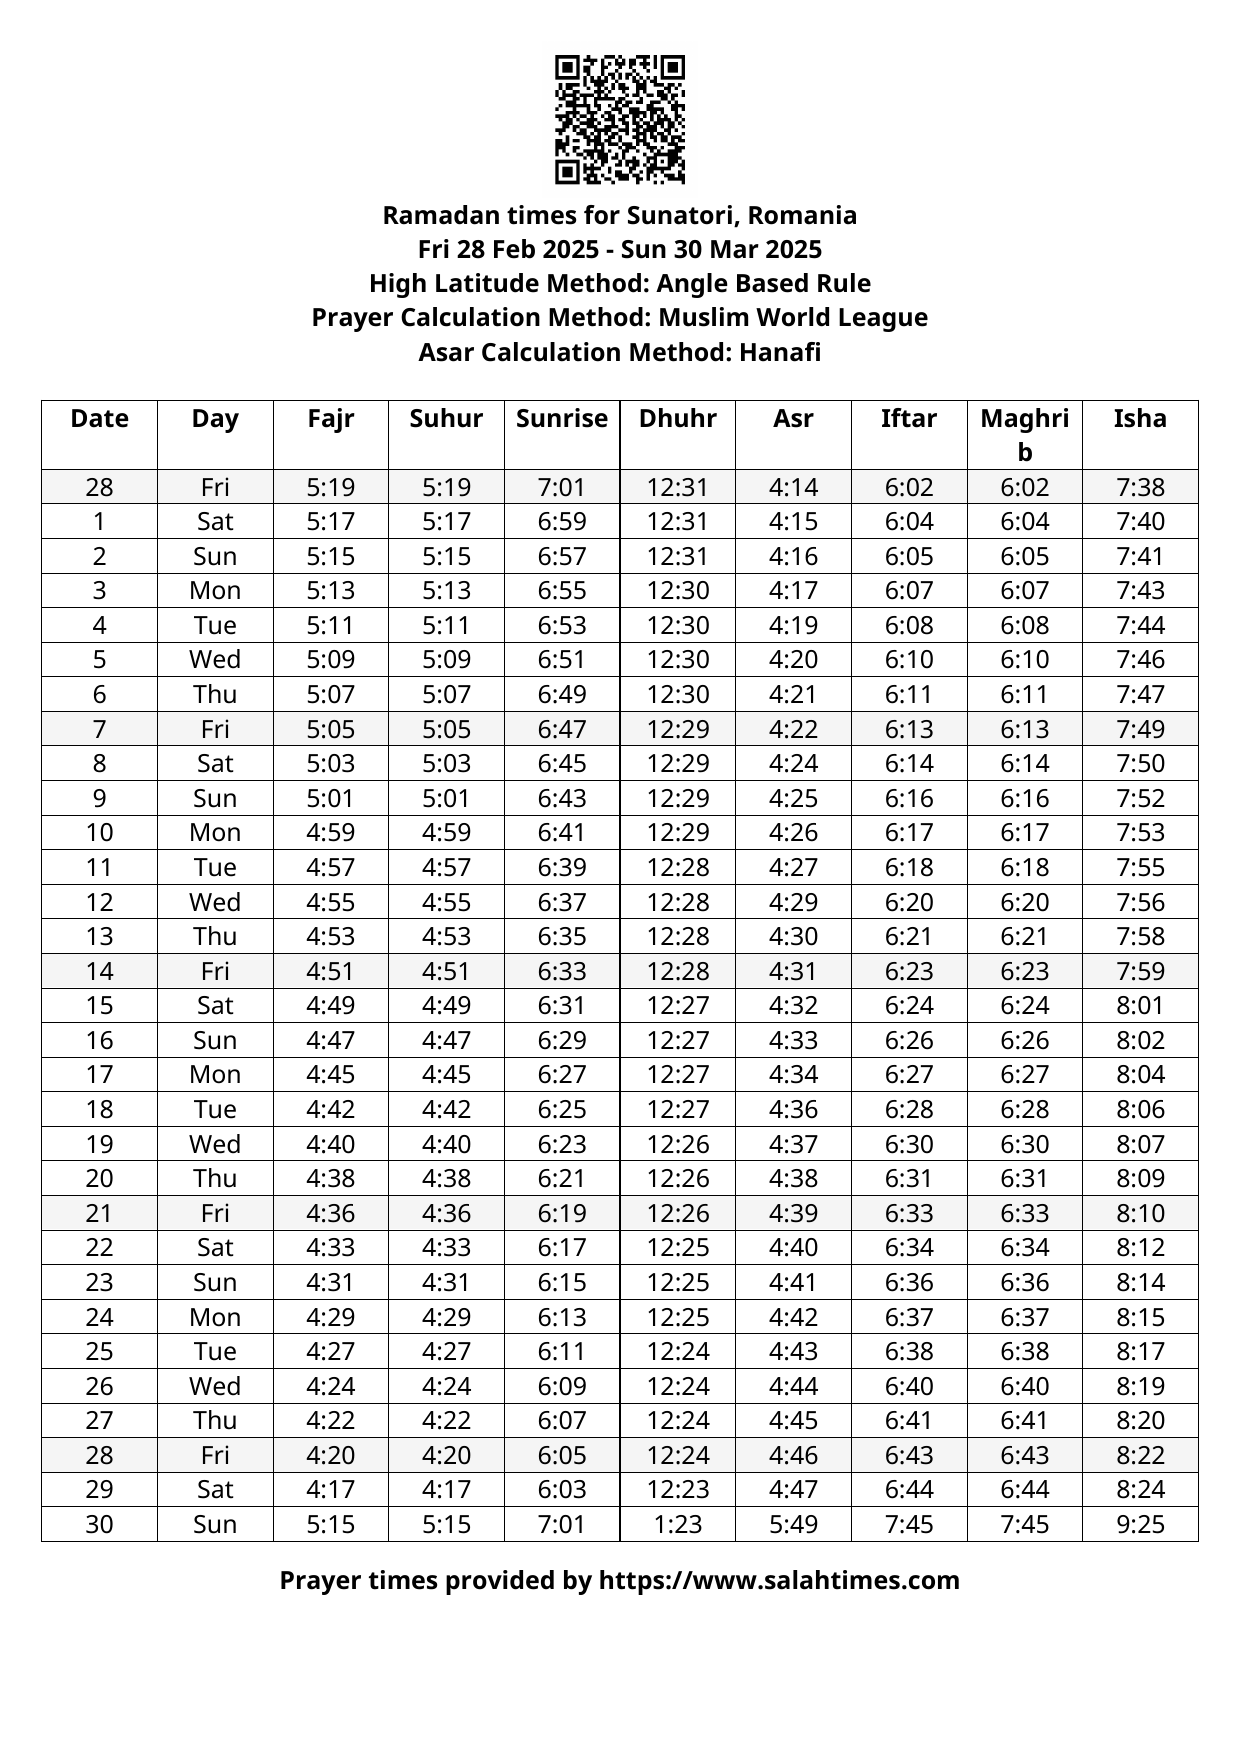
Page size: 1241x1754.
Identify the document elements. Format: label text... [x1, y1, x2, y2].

table_cell 4:59 [274, 816, 388, 849]
table_cell 12:29 [621, 781, 735, 814]
text Prayer times provided by https://www.salahtimes.com [42, 1563, 1198, 1597]
table_cell 4:20 [389, 1438, 504, 1472]
table_cell 12:23 [621, 1473, 735, 1506]
table_cell 4:42 [736, 1300, 851, 1333]
table_cell 21 [42, 1196, 157, 1229]
table_cell 4:57 [389, 850, 504, 884]
table_cell 24 [42, 1300, 157, 1333]
table_cell 6:34 [852, 1231, 967, 1264]
table_cell 4:55 [274, 885, 388, 918]
table_cell 6:25 [505, 1092, 619, 1126]
table_cell 8:04 [1083, 1058, 1198, 1091]
table_cell 18 [42, 1092, 157, 1126]
table_cell Sun [158, 1507, 273, 1541]
table_cell 6:11 [852, 677, 967, 711]
table_cell 5:19 [389, 470, 504, 503]
table_cell 5:11 [389, 608, 504, 642]
table_cell 4:17 [736, 574, 851, 607]
table_cell 5:07 [389, 677, 504, 711]
table_cell Sun [158, 1023, 273, 1057]
table_cell 4:47 [736, 1473, 851, 1506]
table_cell 9 [42, 781, 157, 814]
table_cell 12:30 [621, 608, 735, 642]
table_cell 12:30 [621, 574, 735, 607]
table_cell 5:09 [389, 643, 504, 676]
table_cell 6:11 [968, 677, 1082, 711]
table_cell 4:24 [274, 1369, 388, 1402]
table_cell 4:41 [736, 1265, 851, 1299]
table_cell 7:49 [1083, 712, 1198, 745]
table_cell 7:56 [1083, 885, 1198, 918]
table_cell 6:24 [968, 989, 1082, 1022]
table_cell Tue [158, 1092, 273, 1126]
table_cell 6:49 [505, 677, 619, 711]
table_cell 4:45 [274, 1058, 388, 1091]
table_cell 5:13 [274, 574, 388, 607]
table_cell 6:14 [852, 746, 967, 780]
table_cell 6:05 [852, 539, 967, 572]
table_cell 4:53 [274, 919, 388, 953]
table_cell 6:20 [968, 885, 1082, 918]
table_cell 6:36 [852, 1265, 967, 1299]
table_cell 8:15 [1083, 1300, 1198, 1333]
table_cell 6:43 [968, 1438, 1082, 1472]
table_cell 6:04 [968, 504, 1082, 538]
table_cell 6:11 [505, 1334, 619, 1368]
table_cell 4:36 [389, 1196, 504, 1229]
table_cell 4:20 [274, 1438, 388, 1472]
table_cell 1:23 [621, 1507, 735, 1541]
table_cell 5:15 [389, 539, 504, 572]
table_cell 6:28 [968, 1092, 1082, 1126]
table_cell 12:30 [621, 643, 735, 676]
table_cell 6:45 [505, 746, 619, 780]
table_cell 6:13 [968, 712, 1082, 745]
picture [542, 41, 699, 198]
table_cell 5:15 [274, 539, 388, 572]
table_cell 6:16 [968, 781, 1082, 814]
table_header Asr [736, 401, 851, 469]
table_cell 12:29 [621, 746, 735, 780]
table_cell 6:09 [505, 1369, 619, 1402]
table_cell 12:31 [621, 539, 735, 572]
table_cell 12:26 [621, 1161, 735, 1195]
table_cell 12:25 [621, 1231, 735, 1264]
table_header Date [42, 401, 157, 469]
table_cell 6 [42, 677, 157, 711]
table_header Sunrise [505, 401, 619, 469]
table_cell 6:44 [968, 1473, 1082, 1506]
table_cell 4:36 [274, 1196, 388, 1229]
table_cell 22 [42, 1231, 157, 1264]
table_cell 4:21 [736, 677, 851, 711]
table_cell 2 [42, 539, 157, 572]
table_cell 4:27 [389, 1334, 504, 1368]
table_cell 4:32 [736, 989, 851, 1022]
table_cell 4:55 [389, 885, 504, 918]
table_cell 4:27 [736, 850, 851, 884]
table_cell 12:27 [621, 1092, 735, 1126]
table_cell 6:44 [852, 1473, 967, 1506]
table_cell 7:01 [505, 470, 619, 503]
table_cell Mon [158, 1058, 273, 1091]
table_cell 4:17 [274, 1473, 388, 1506]
table_cell 6:07 [505, 1404, 619, 1437]
table_cell Sat [158, 1473, 273, 1506]
table_cell 4:22 [274, 1404, 388, 1437]
table_cell 13 [42, 919, 157, 953]
table_header Isha [1083, 401, 1198, 469]
table_cell 6:27 [968, 1058, 1082, 1091]
table_cell Sun [158, 539, 273, 572]
table_cell 4:17 [389, 1473, 504, 1506]
table_cell 6:17 [968, 816, 1082, 849]
table_cell 8:06 [1083, 1092, 1198, 1126]
table_cell 4:31 [389, 1265, 504, 1299]
table_cell 4:38 [389, 1161, 504, 1195]
table_cell 6:23 [852, 954, 967, 987]
table_cell 6:43 [505, 781, 619, 814]
table_cell 25 [42, 1334, 157, 1368]
table_cell 6:10 [852, 643, 967, 676]
table_cell Tue [158, 1334, 273, 1368]
table_cell Thu [158, 919, 273, 953]
table_cell 8 [42, 746, 157, 780]
table_cell 12:27 [621, 989, 735, 1022]
table_cell 4:16 [736, 539, 851, 572]
table_cell 6:18 [852, 850, 967, 884]
table_cell 8:02 [1083, 1023, 1198, 1057]
table_cell 6:33 [852, 1196, 967, 1229]
table_cell 6:43 [852, 1438, 967, 1472]
table_cell 6:07 [968, 574, 1082, 607]
table_cell Tue [158, 850, 273, 884]
table_cell 8:14 [1083, 1265, 1198, 1299]
table_cell 6:34 [968, 1231, 1082, 1264]
table_cell 10 [42, 816, 157, 849]
table_cell 6:41 [852, 1404, 967, 1437]
table_cell 7:52 [1083, 781, 1198, 814]
table_cell 4:33 [274, 1231, 388, 1264]
table_cell 4:15 [736, 504, 851, 538]
table_cell 29 [42, 1473, 157, 1506]
table_cell 23 [42, 1265, 157, 1299]
table_cell 4:40 [274, 1127, 388, 1160]
table_cell 4:49 [389, 989, 504, 1022]
table_cell 12:27 [621, 1023, 735, 1057]
table_cell 5:15 [274, 1507, 388, 1541]
table_cell 6:36 [968, 1265, 1082, 1299]
table_cell 4:44 [736, 1369, 851, 1402]
table_cell 5:11 [274, 608, 388, 642]
table_cell 12:28 [621, 919, 735, 953]
table_cell 28 [42, 470, 157, 503]
table_cell Fri [158, 1196, 273, 1229]
table_cell 6:13 [852, 712, 967, 745]
table_cell 7:46 [1083, 643, 1198, 676]
table_cell 12:25 [621, 1300, 735, 1333]
table_cell 6:19 [505, 1196, 619, 1229]
table_cell 6:37 [852, 1300, 967, 1333]
table_cell 6:29 [505, 1023, 619, 1057]
table_cell 6:15 [505, 1265, 619, 1299]
table_cell Mon [158, 816, 273, 849]
table_cell 14 [42, 954, 157, 987]
table_cell 4:40 [389, 1127, 504, 1160]
table_cell 27 [42, 1404, 157, 1437]
text Asar Calculation Method: Hanafi [42, 334, 1198, 368]
table_cell 6:16 [852, 781, 967, 814]
table_cell 6:33 [968, 1196, 1082, 1229]
table_cell Tue [158, 608, 273, 642]
table_cell 6:37 [968, 1300, 1082, 1333]
table_header Fajr [274, 401, 388, 469]
table_cell 6:03 [505, 1473, 619, 1506]
table_cell 4:45 [389, 1058, 504, 1091]
table_cell 6:05 [505, 1438, 619, 1472]
table_cell 16 [42, 1023, 157, 1057]
table_cell 4:33 [389, 1231, 504, 1264]
table_cell 4:27 [274, 1334, 388, 1368]
table_cell 4:31 [274, 1265, 388, 1299]
table_cell 5:07 [274, 677, 388, 711]
table_cell 12:28 [621, 954, 735, 987]
table_cell 7:53 [1083, 816, 1198, 849]
table_cell 4:26 [736, 816, 851, 849]
table_cell 6:07 [852, 574, 967, 607]
table_cell Wed [158, 885, 273, 918]
table_cell 4:51 [274, 954, 388, 987]
table_cell 6:23 [968, 954, 1082, 987]
table_cell 12:25 [621, 1265, 735, 1299]
table_cell 6:28 [852, 1092, 967, 1126]
table_cell 7:59 [1083, 954, 1198, 987]
table_cell 4:47 [274, 1023, 388, 1057]
table_cell 6:17 [505, 1231, 619, 1264]
table_cell 6:47 [505, 712, 619, 745]
text Ramadan times for Sunatori, Romania [42, 198, 1198, 232]
table_cell 5:15 [389, 1507, 504, 1541]
table_cell 4:47 [389, 1023, 504, 1057]
table_cell 8:01 [1083, 989, 1198, 1022]
table_cell 17 [42, 1058, 157, 1091]
table_cell 4:43 [736, 1334, 851, 1368]
table_cell 30 [42, 1507, 157, 1541]
table_cell 6:53 [505, 608, 619, 642]
table_cell 5:01 [274, 781, 388, 814]
table_cell 9:25 [1083, 1507, 1198, 1541]
table_cell 4:24 [389, 1369, 504, 1402]
table_header Day [158, 401, 273, 469]
table_cell 12:30 [621, 677, 735, 711]
table_cell 12:24 [621, 1438, 735, 1472]
table_cell 4:20 [736, 643, 851, 676]
table_cell 6:39 [505, 850, 619, 884]
table_cell 5:19 [274, 470, 388, 503]
table_cell 6:08 [968, 608, 1082, 642]
table_cell 12:31 [621, 470, 735, 503]
table_cell 6:05 [968, 539, 1082, 572]
table_cell 5:05 [274, 712, 388, 745]
table_header Dhuhr [621, 401, 735, 469]
table_cell 28 [42, 1438, 157, 1472]
table_cell Sat [158, 504, 273, 538]
table_cell Sat [158, 746, 273, 780]
table_cell 4:38 [274, 1161, 388, 1195]
table_cell 8:07 [1083, 1127, 1198, 1160]
table_header Iftar [852, 401, 967, 469]
table_cell 6:26 [852, 1023, 967, 1057]
table_cell 6:21 [852, 919, 967, 953]
table_cell 6:21 [505, 1161, 619, 1195]
table_cell 4:39 [736, 1196, 851, 1229]
table_cell 8:19 [1083, 1369, 1198, 1402]
table_cell 12:24 [621, 1334, 735, 1368]
table_cell 6:14 [968, 746, 1082, 780]
table_cell Mon [158, 574, 273, 607]
table_cell Sat [158, 1231, 273, 1264]
table_cell 7:40 [1083, 504, 1198, 538]
table_cell 6:40 [852, 1369, 967, 1402]
table_cell 4:42 [389, 1092, 504, 1126]
table_cell 7:43 [1083, 574, 1198, 607]
table_cell 12 [42, 885, 157, 918]
table_cell 1 [42, 504, 157, 538]
table_cell 4:29 [389, 1300, 504, 1333]
table_cell 6:38 [852, 1334, 967, 1368]
table_cell 6:02 [968, 470, 1082, 503]
table_cell 5:49 [736, 1507, 851, 1541]
table_cell 4:24 [736, 746, 851, 780]
table_cell 6:37 [505, 885, 619, 918]
table_cell 5:03 [274, 746, 388, 780]
table_cell 6:35 [505, 919, 619, 953]
table_cell 6:04 [852, 504, 967, 538]
table_cell 7 [42, 712, 157, 745]
table_cell 8:20 [1083, 1404, 1198, 1437]
table_cell Fri [158, 470, 273, 503]
table_cell 6:38 [968, 1334, 1082, 1368]
table_cell 19 [42, 1127, 157, 1160]
table_cell 4:29 [736, 885, 851, 918]
table_cell Fri [158, 1438, 273, 1472]
table_cell 8:17 [1083, 1334, 1198, 1368]
table_cell 4 [42, 608, 157, 642]
table_cell 6:27 [852, 1058, 967, 1091]
text Fri 28 Feb 2025 - Sun 30 Mar 2025 [42, 232, 1198, 266]
table_cell 6:08 [852, 608, 967, 642]
table_cell Sun [158, 1265, 273, 1299]
table_cell 8:09 [1083, 1161, 1198, 1195]
table_cell 6:24 [852, 989, 967, 1022]
table_cell 7:45 [852, 1507, 967, 1541]
table_cell 4:57 [274, 850, 388, 884]
table_cell 4:33 [736, 1023, 851, 1057]
table_cell 4:30 [736, 919, 851, 953]
table_cell Thu [158, 677, 273, 711]
table_cell 4:59 [389, 816, 504, 849]
table_cell 7:41 [1083, 539, 1198, 572]
table_cell 4:37 [736, 1127, 851, 1160]
table_cell 7:01 [505, 1507, 619, 1541]
table_cell 12:29 [621, 816, 735, 849]
table_cell 4:42 [274, 1092, 388, 1126]
table_cell 4:19 [736, 608, 851, 642]
table_cell 6:40 [968, 1369, 1082, 1402]
table_cell 5:17 [389, 504, 504, 538]
table_cell 6:31 [505, 989, 619, 1022]
table_cell 4:53 [389, 919, 504, 953]
table_cell 6:02 [852, 470, 967, 503]
table_cell 4:22 [736, 712, 851, 745]
table_cell 12:24 [621, 1404, 735, 1437]
table_cell 6:21 [968, 919, 1082, 953]
table_header Maghrib [968, 401, 1082, 469]
table_cell 6:10 [968, 643, 1082, 676]
table_cell 5:01 [389, 781, 504, 814]
table_header Suhur [389, 401, 504, 469]
table_cell 12:29 [621, 712, 735, 745]
table_cell 12:26 [621, 1127, 735, 1160]
table_cell 4:40 [736, 1231, 851, 1264]
table_cell 11 [42, 850, 157, 884]
table_cell 12:26 [621, 1196, 735, 1229]
text Prayer Calculation Method: Muslim World League [42, 300, 1198, 334]
table_cell 8:24 [1083, 1473, 1198, 1506]
table_cell 7:38 [1083, 470, 1198, 503]
table_cell 5:09 [274, 643, 388, 676]
table_cell Fri [158, 954, 273, 987]
table_cell 12:27 [621, 1058, 735, 1091]
table_cell 6:30 [852, 1127, 967, 1160]
table_cell 4:31 [736, 954, 851, 987]
table_cell 6:31 [968, 1161, 1082, 1195]
table_cell Sun [158, 781, 273, 814]
table_cell 5:03 [389, 746, 504, 780]
table_cell 6:30 [968, 1127, 1082, 1160]
table_cell 6:26 [968, 1023, 1082, 1057]
table_cell 6:33 [505, 954, 619, 987]
table_cell 6:41 [968, 1404, 1082, 1437]
table_cell 4:46 [736, 1438, 851, 1472]
table_cell 6:57 [505, 539, 619, 572]
table_cell 12:28 [621, 885, 735, 918]
table_cell 15 [42, 989, 157, 1022]
table_cell 4:38 [736, 1161, 851, 1195]
table_cell 20 [42, 1161, 157, 1195]
table_cell 4:51 [389, 954, 504, 987]
table_cell 6:41 [505, 816, 619, 849]
table_cell Sat [158, 989, 273, 1022]
table_cell 4:29 [274, 1300, 388, 1333]
table_cell 5:17 [274, 504, 388, 538]
table_cell 7:58 [1083, 919, 1198, 953]
table_cell 4:45 [736, 1404, 851, 1437]
table_cell 12:24 [621, 1369, 735, 1402]
table_cell 7:50 [1083, 746, 1198, 780]
table_cell Wed [158, 643, 273, 676]
table_cell Wed [158, 1369, 273, 1402]
table_cell 7:44 [1083, 608, 1198, 642]
table_cell 6:51 [505, 643, 619, 676]
table_cell 4:36 [736, 1092, 851, 1126]
table_cell Fri [158, 712, 273, 745]
table_cell 7:47 [1083, 677, 1198, 711]
table_cell 4:14 [736, 470, 851, 503]
table_cell 3 [42, 574, 157, 607]
table_cell 5:13 [389, 574, 504, 607]
table_cell 8:10 [1083, 1196, 1198, 1229]
table_cell 4:49 [274, 989, 388, 1022]
table_cell 5:05 [389, 712, 504, 745]
table_cell Mon [158, 1300, 273, 1333]
table_cell 6:23 [505, 1127, 619, 1160]
table_cell Thu [158, 1161, 273, 1195]
table_cell 6:18 [968, 850, 1082, 884]
table_cell 6:55 [505, 574, 619, 607]
table_cell 8:22 [1083, 1438, 1198, 1472]
table_cell 6:20 [852, 885, 967, 918]
table_cell 5 [42, 643, 157, 676]
text High Latitude Method: Angle Based Rule [42, 266, 1198, 300]
table_cell 4:25 [736, 781, 851, 814]
table_cell 6:27 [505, 1058, 619, 1091]
table_cell 6:31 [852, 1161, 967, 1195]
table_cell 8:12 [1083, 1231, 1198, 1264]
table_cell 6:17 [852, 816, 967, 849]
table_cell 7:55 [1083, 850, 1198, 884]
table_cell 12:31 [621, 504, 735, 538]
table_cell 26 [42, 1369, 157, 1402]
table_cell 4:22 [389, 1404, 504, 1437]
table_cell 6:13 [505, 1300, 619, 1333]
table_cell Wed [158, 1127, 273, 1160]
table_cell 7:45 [968, 1507, 1082, 1541]
table_cell 6:59 [505, 504, 619, 538]
table_cell Thu [158, 1404, 273, 1437]
table_cell 4:34 [736, 1058, 851, 1091]
table_cell 12:28 [621, 850, 735, 884]
